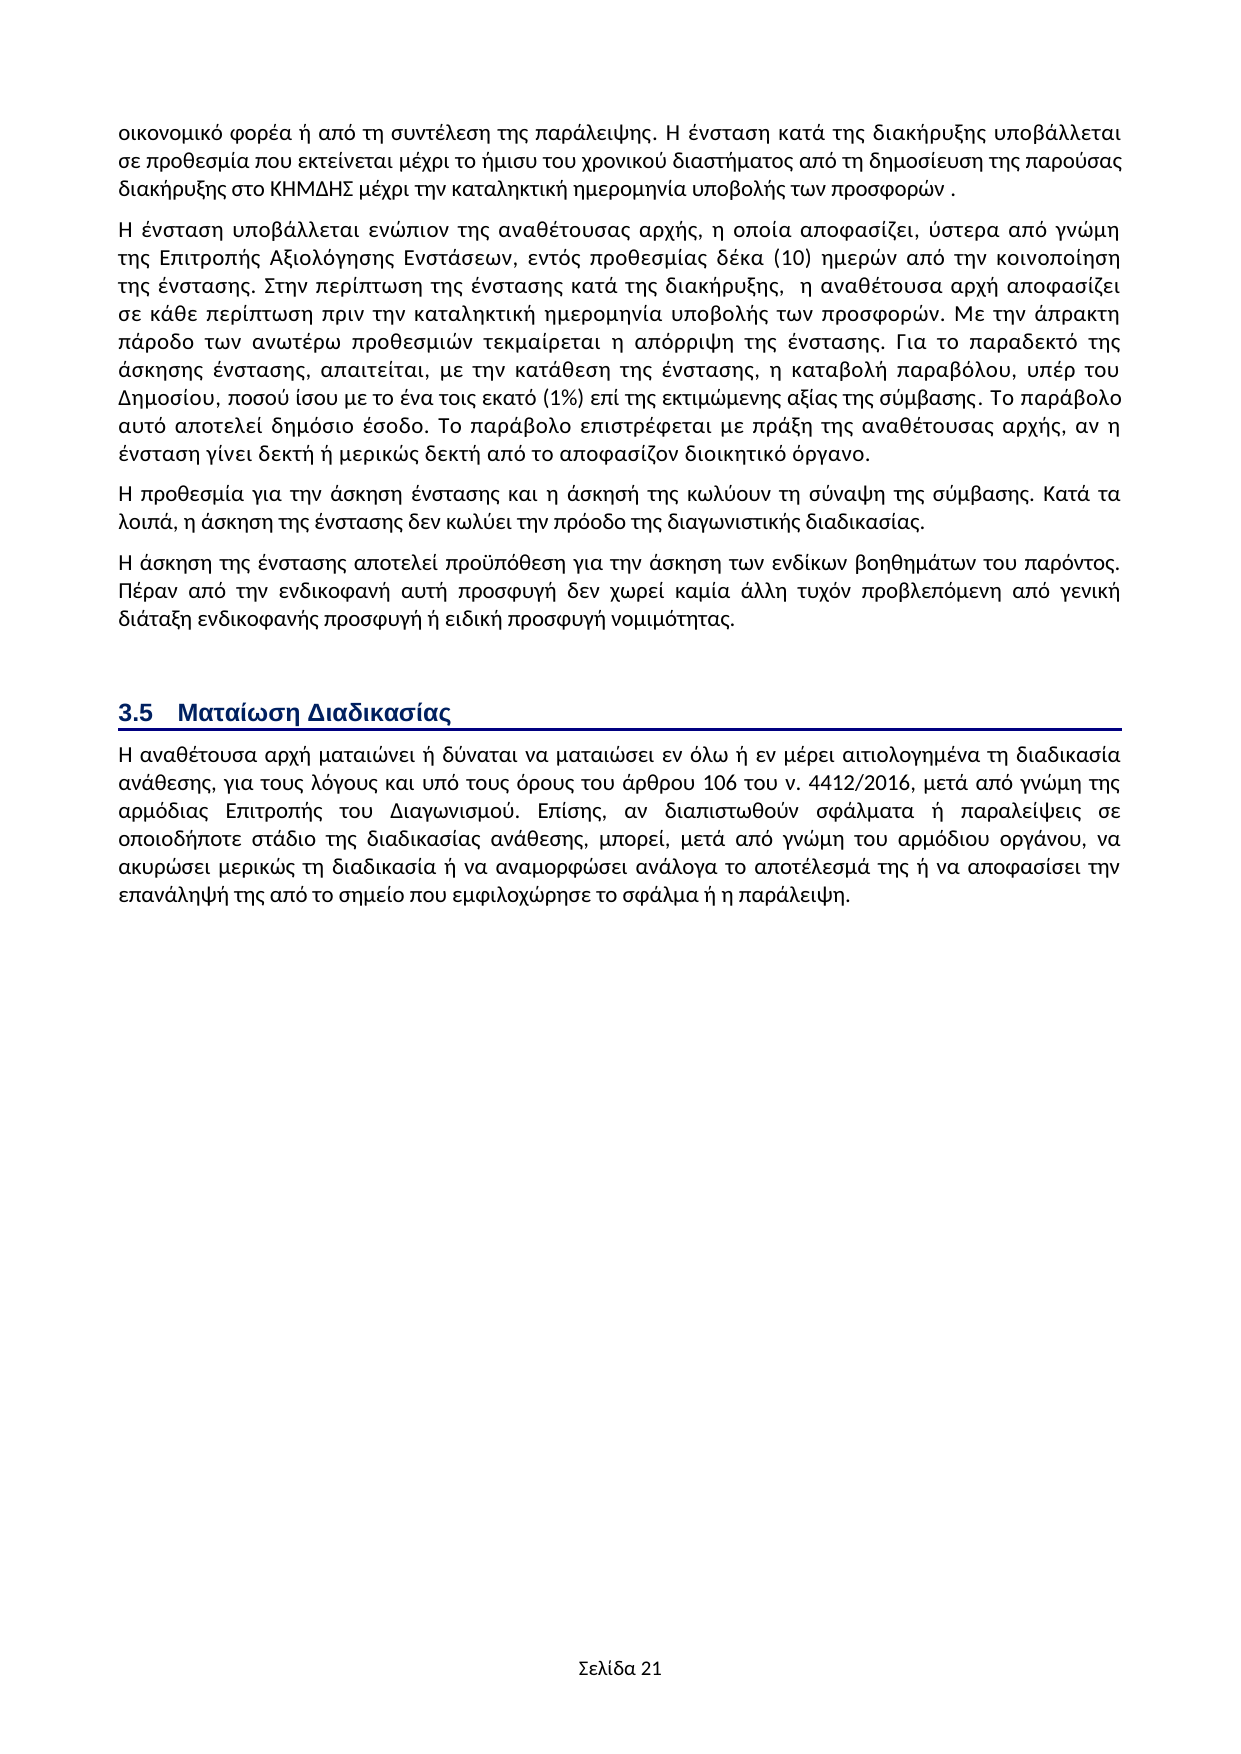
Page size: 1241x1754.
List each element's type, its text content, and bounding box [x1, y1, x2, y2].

text Η αναθέτουσα αρχή ματαιώνει ή δύναται να ματαιώσει εν όλω ή εν μέρει αιτιολογημένα τη διαδικασία ανάθεσης, για τους λόγους και υπό τους όρους του άρθρου 106 του ν. 4412/2016, μετά από γνώμη της αρμόδιας Επιτροπής του Διαγωνισμού. Επίσης, αν διαπιστωθούν σφάλματα ή παραλείψεις σε οποιοδήποτε στάδιο της διαδικασίας ανάθεσης, μπορεί, μετά από γνώμη του αρμόδιου οργάνου, να ακυρώσει μερικώς τη διαδικασία ή να αναμορφώσει ανάλογα το αποτέλεσμά της ή να αποφασίσει την επανάληψή της από το σημείο που εμφιλοχώρησε το σφάλμα ή η παράλειψη. [118, 740, 1122, 908]
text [118, 118, 1122, 202]
text Η προθεσμία για την άσκηση ένστασης και η άσκησή της κωλύουν τη σύναψη της σύμβασης. Κατά τα λοιπά, η άσκηση της ένστασης δεν κωλύει την πρόοδο της διαγωνιστικής διαδικασίας. [118, 479, 1122, 535]
text Η ένσταση υποβάλλεται ενώπιον της αναθέτουσας αρχής, η οποία αποφασίζει, ύστερα από γνώμη της Επιτροπής Αξιολόγησης Ενστάσεων, εντός προθεσμίας δέκα (10) ημερών από την κοινοποίηση της ένστασης. Στην περίπτωση της ένστασης κατά της διακήρυξης, η αναθέτουσα αρχή αποφασίζει σε κάθε περίπτωση πριν την καταληκτική ημερομηνία υποβολής των προσφορών. Με την άπρακτη πάροδο των ανωτέρω προθεσμιών τεκμαίρεται η απόρριψη της ένστασης. Για το παραδεκτό της άσκησης ένστασης, απαιτείται, με την κατάθεση της ένστασης, η καταβολή παραβόλου, υπέρ του Δημοσίου, ποσού ίσου με το ένα τοις εκατό (1%) επί της εκτιμώμενης αξίας της σύμβασης. Το παράβολο αυτό αποτελεί δημόσιο έσοδο. Το παράβολο επιστρέφεται με πράξη της αναθέτουσας αρχής, αν η ένσταση γίνει δεκτή ή μερικώς δεκτή από το αποφασίζον διοικητικό όργανο. [118, 215, 1122, 467]
subtitle 3.5 Ματαίωση Διαδικασίας [118, 697, 1122, 728]
text Η άσκηση της ένστασης αποτελεί προϋπόθεση για την άσκηση των ενδίκων βοηθημάτων του παρόντος. Πέραν από την ενδικοφανή αυτή προσφυγή δεν χωρεί καμία άλλη τυχόν προβλεπόμενη από γενική διάταξη ενδικοφανής προσφυγή ή ειδική προσφυγή νομιμότητας. [118, 548, 1122, 632]
